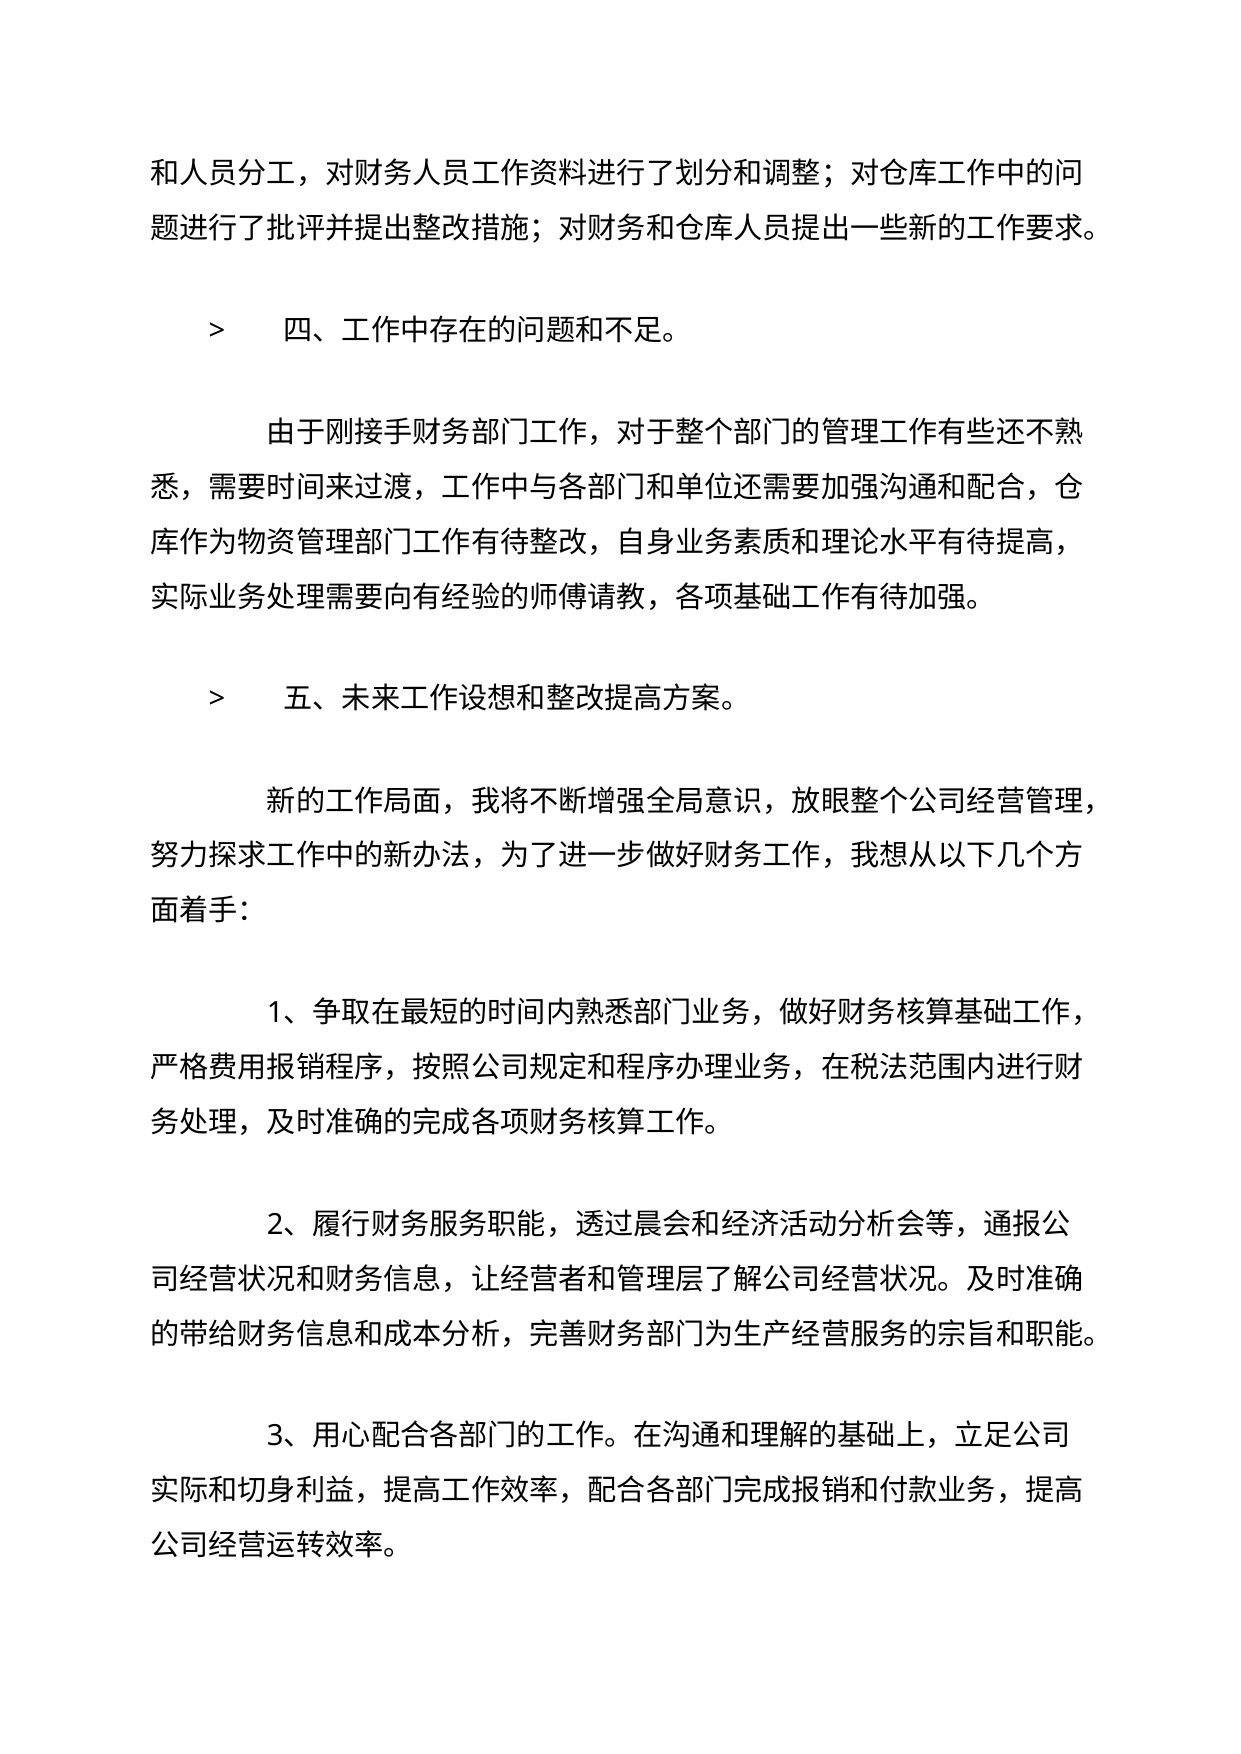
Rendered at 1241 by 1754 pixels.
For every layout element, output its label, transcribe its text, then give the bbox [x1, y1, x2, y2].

text 2、履行财务服务职能，透过晨会和经济活动分析会等，通报公司经营状况和财务信息，让经营者和管理层了解公司经营状况。及时准确的带给财务信息和成本分析，完善财务部门为生产经营服务的宗旨和职能。 [150, 1200, 1090, 1352]
text > 五、未来工作设想和整改提高方案。 [150, 675, 1090, 717]
text 新的工作局面，我将不断增强全局意识，放眼整个公司经营管理，努力探求工作中的新办法，为了进一步做好财务工作，我想从以下几个方面着手： [150, 777, 1090, 929]
text 由于刚接手财务部门工作，对于整个部门的管理工作有些还不熟悉，需要时间来过渡，工作中与各部门和单位还需要加强沟通和配合，仓库作为物资管理部门工作有待整改，自身业务素质和理论水平有待提高，实际业务处理需要向有经验的师傅请教，各项基础工作有待加强。 [150, 409, 1090, 616]
text 3、用心配合各部门的工作。在沟通和理解的基础上，立足公司实际和切身利益，提高工作效率，配合各部门完成报销和付款业务，提高公司经营运转效率。 [150, 1412, 1090, 1564]
text > 四、工作中存在的问题和不足。 [150, 307, 1090, 349]
text 1、争取在最短的时间内熟悉部门业务，做好财务核算基础工作，严格费用报销程序，按照公司规定和程序办理业务，在税法范围内进行财务处理，及时准确的完成各项财务核算工作。 [150, 989, 1090, 1141]
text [150, 150, 1090, 247]
